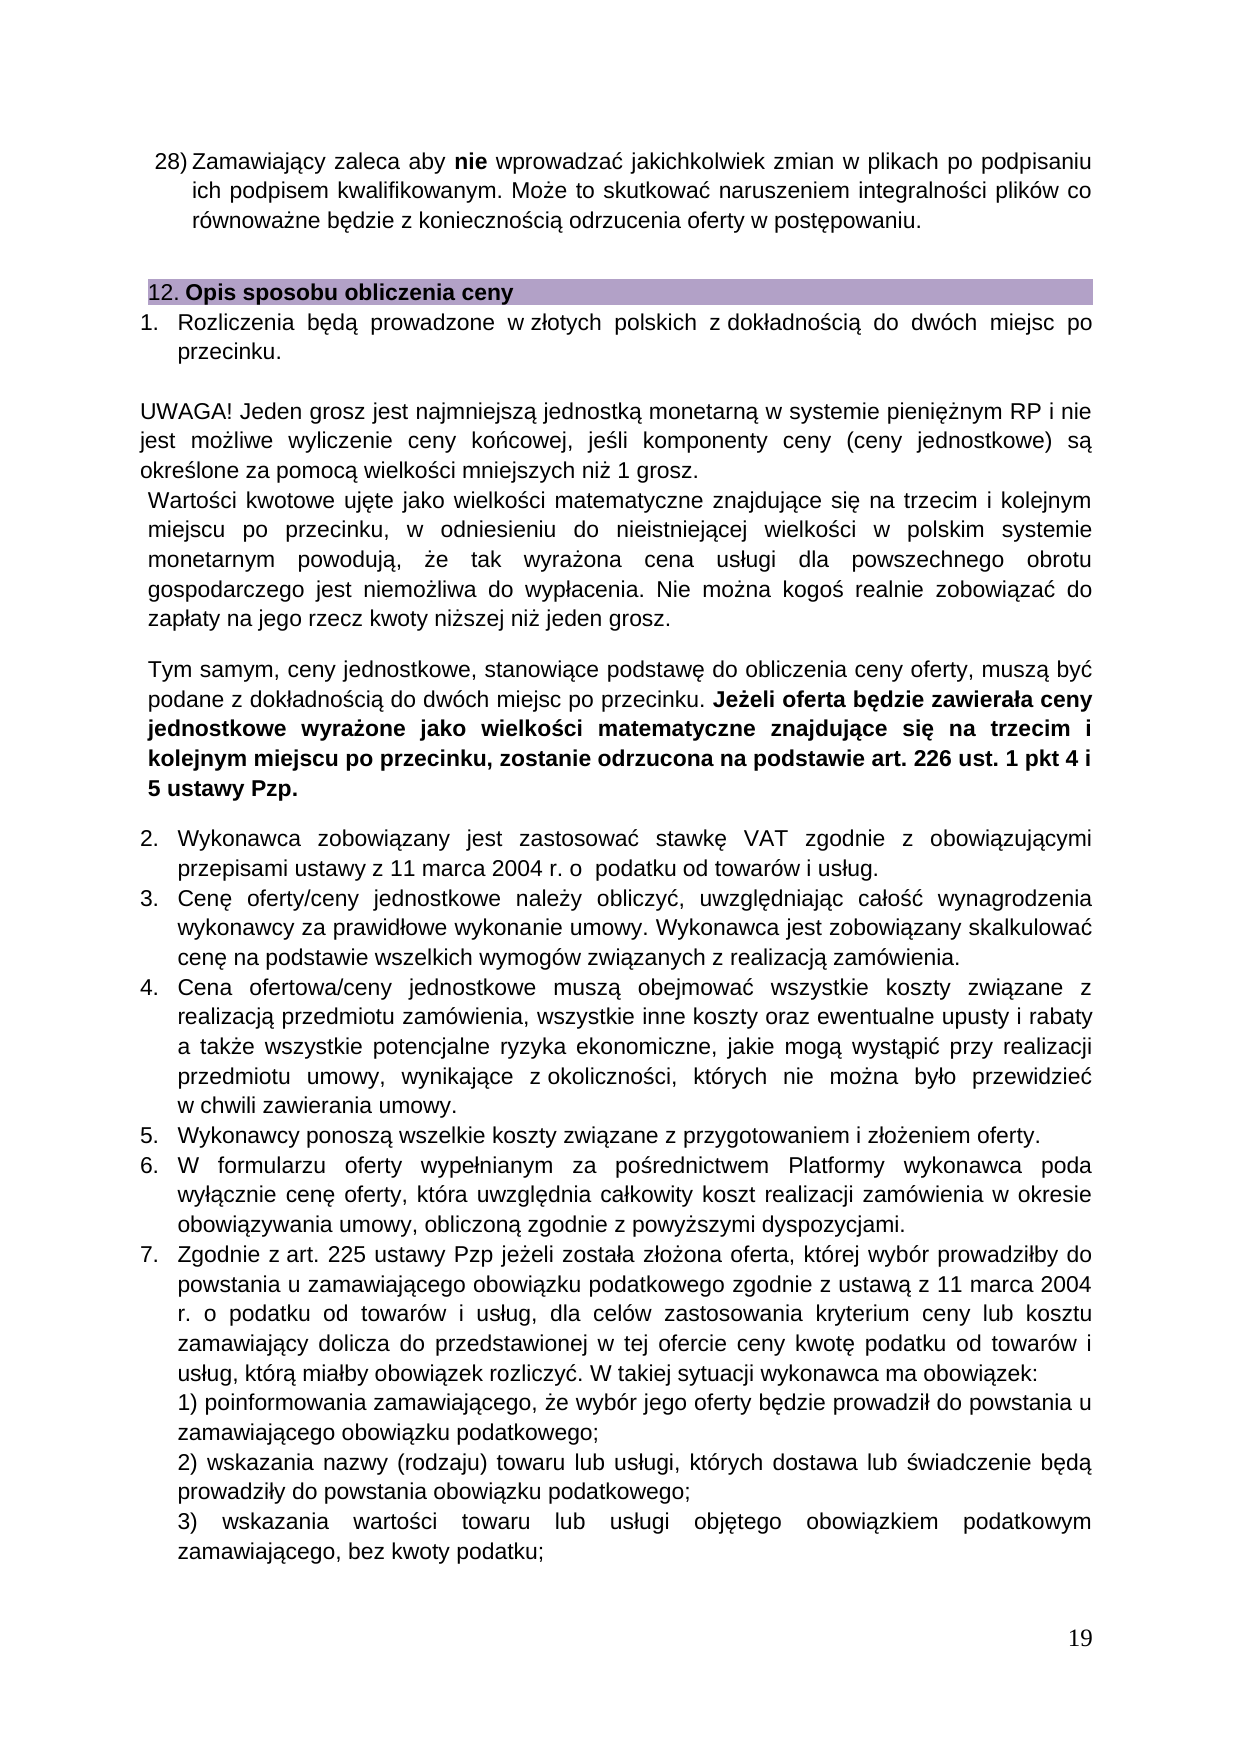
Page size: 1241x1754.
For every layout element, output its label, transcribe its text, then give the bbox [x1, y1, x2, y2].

list Wykonawcy ponoszą wszelkie koszty związane z przygotowaniem i złożeniem oferty. [140, 1122, 1093, 1148]
text UWAGA! Jeden grosz jest najmniejszą jednostką monetarną w systemie pieniężnym RP i nie jest możliwe wyliczenie ceny końcowej, jeśli komponenty ceny (ceny jednostkowe) są określone za pomocą wielkości mniejszych niż 1 grosz. [140, 398, 1093, 483]
list Rozliczenia będą prowadzone w złotych polskich z dokładnością do dwóch miejsc po przecinku. [140, 308, 1093, 364]
list Opis sposobu obliczenia ceny [148, 279, 1093, 305]
text 1) poinformowania zamawiającego, że wybór jego oferty będzie prowadził do powstania u zamawiającego obowiązku podatkowego; [177, 1389, 1093, 1445]
text 3) wskazania wartości towaru lub usługi objętego obowiązkiem podatkowym zamawiającego, bez kwoty podatku; [177, 1508, 1093, 1564]
text 2) wskazania nazwy (rodzaju) towaru lub usługi, których dostawa lub świadczenie będą prowadziły do powstania obowiązku podatkowego; [177, 1449, 1093, 1505]
list Zgodnie z art. 225 ustawy Pzp jeżeli została złożona oferta, której wybór prowadziłby do powstania u zamawiającego obowiązku podatkowego zgodnie z ustawą z 11 marca 2004 r. o podatku od towarów i usług, dla celów zastosowania kryterium ceny lub kosztu zamawiający dolicza do przedstawionej w tej ofercie ceny kwotę podatku od towarów i usług, którą miałby obowiązek rozliczyć. W takiej sytuacji wykonawca ma obowiązek: [140, 1241, 1093, 1386]
list Wykonawca zobowiązany jest zastosować stawkę VAT zgodnie z obowiązującymi przepisami ustawy z 11 marca 2004 r. o podatku od towarów i usług. [140, 825, 1093, 881]
list W formularzu oferty wypełnianym za pośrednictwem Platformy wykonawca poda wyłącznie cenę oferty, która uwzględnia całkowity koszt realizacji zamówienia w okresie obowiązywania umowy, obliczoną zgodnie z powyższymi dyspozycjami. [140, 1152, 1093, 1237]
text Tym samym, ceny jednostkowe, stanowiące podstawę do obliczenia ceny oferty, muszą być podane z dokładnością do dwóch miejsc po przecinku. Jeżeli oferta będzie zawierała ceny jednostkowe wyrażone jako wielkości matematyczne znajdujące się na trzecim i kolejnym miejscu po przecinku, zostanie odrzucona na podstawie art. 226 ust. 1 pkt 4 i 5 ustawy Pzp. [148, 656, 1093, 801]
list Cena ofertowa/ceny jednostkowe muszą obejmować wszystkie koszty związane z realizacją przedmiotu zamówienia, wszystkie inne koszty oraz ewentualne upusty i rabaty a także wszystkie potencjalne ryzyka ekonomiczne, jakie mogą wystąpić przy realizacji przedmiotu umowy, wynikające z okoliczności, których nie można było przewidzieć w chwili zawierania umowy. [140, 974, 1093, 1119]
list Cenę oferty/ceny jednostkowe należy obliczyć, uwzględniając całość wynagrodzenia wykonawcy za prawidłowe wykonanie umowy. Wykonawca jest zobowiązany skalkulować cenę na podstawie wszelkich wymogów związanych z realizacją zamówienia. [140, 884, 1093, 970]
text Wartości kwotowe ujęte jako wielkości matematyczne znajdujące się na trzecim i kolejnym miejscu po przecinku, w odniesieniu do nieistniejącej wielkości w polskim systemie monetarnym powodują, że tak wyrażona cena usługi dla powszechnego obrotu gospodarczego jest niemożliwa do wypłacenia. Nie można kogoś realnie zobowiązać do zapłaty na jego rzecz kwoty niższej niż jeden grosz. [148, 487, 1093, 632]
list Zamawiający zaleca aby nie wprowadzać jakichkolwiek zmian w plikach po podpisaniu ich podpisem kwalifikowanym. Może to skutkować naruszeniem integralności plików co równoważne będzie z koniecznością odrzucenia oferty w postępowaniu. [154, 148, 1093, 233]
